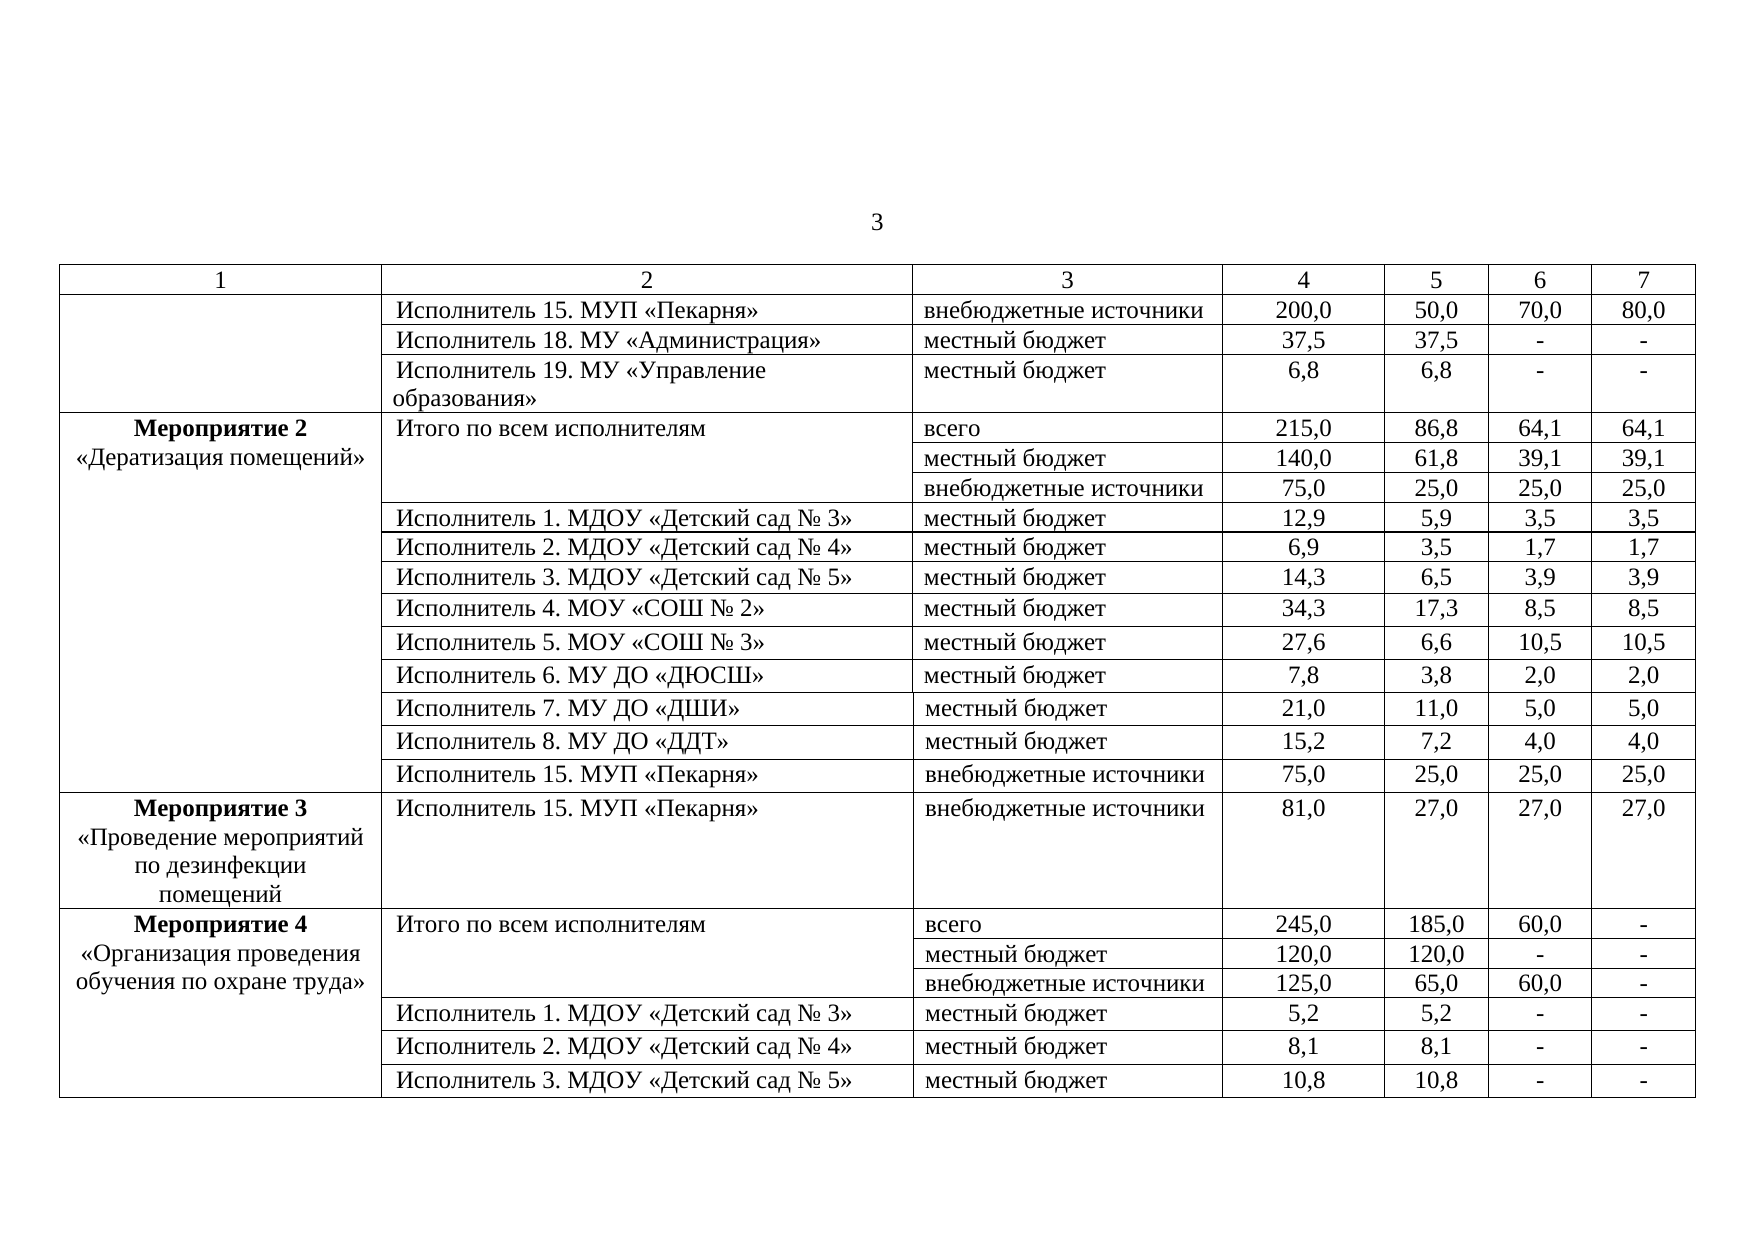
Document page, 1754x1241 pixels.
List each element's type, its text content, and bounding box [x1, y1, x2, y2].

table_cell местный бюджет [913, 562, 1222, 592]
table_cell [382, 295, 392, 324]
table_cell 185,0 [1385, 909, 1488, 938]
table_cell - [1592, 325, 1695, 354]
table_cell внебюджетные источники [913, 473, 1222, 502]
table_cell - [1592, 1031, 1695, 1064]
table_cell 6,8 [1385, 355, 1488, 412]
table_cell - [1592, 1065, 1695, 1097]
table_header 3 [913, 265, 1222, 294]
table_cell местный бюджет [913, 594, 1222, 626]
table_header 1 [60, 265, 381, 294]
table_cell 50,0 [1385, 295, 1488, 324]
table_cell Исполнитель 2. МДОУ «Детский сад № 4» [382, 1031, 913, 1064]
table_cell всего [914, 909, 1222, 938]
table_cell 17,3 [1385, 594, 1488, 626]
table_cell местный бюджет [913, 443, 1222, 472]
table_cell 25,0 [1489, 473, 1591, 502]
table_cell местный бюджет [913, 355, 1222, 412]
table_cell 27,0 [1385, 793, 1488, 908]
table_cell 14,3 [1223, 562, 1384, 592]
table_cell местный бюджет [914, 1065, 1222, 1097]
table_cell - [1592, 998, 1695, 1030]
table_header 2 [382, 265, 912, 294]
table_cell 3,8 [1385, 660, 1488, 692]
table_cell 70,0 [1489, 295, 1591, 324]
table_cell 3,5 [1592, 503, 1695, 531]
table_cell 64,1 [1592, 413, 1695, 442]
table_cell 7,2 [1385, 726, 1488, 758]
table_cell 86,8 [1385, 413, 1488, 442]
table_cell Исполнитель 7. МУ ДО «ДШИ» [382, 693, 913, 725]
table_cell Исполнитель 15. МУП «Пекарня» [382, 760, 913, 792]
table_cell 245,0 [1223, 909, 1384, 938]
table_cell Итого по всем исполнителям [382, 909, 913, 997]
table_cell 2,0 [1489, 660, 1591, 692]
table_cell 120,0 [1385, 939, 1488, 967]
table_cell 3,9 [1489, 562, 1591, 592]
table_cell 60,0 [1489, 969, 1591, 997]
table_cell 8,1 [1385, 1031, 1488, 1064]
table_cell 15,2 [1223, 726, 1384, 758]
table_cell Исполнитель 6. МУ ДО «ДЮСШ» [382, 660, 912, 692]
table_cell 61,8 [1385, 443, 1488, 472]
table_cell местный бюджет [913, 503, 1222, 531]
table_cell местный бюджет [914, 693, 1222, 725]
table_header 6 [1489, 265, 1591, 294]
table_cell 37,5 [1385, 325, 1488, 354]
text 3 [71, 207, 1683, 236]
table_cell 140,0 [1223, 443, 1384, 472]
table_cell внебюджетные источники [914, 793, 1222, 908]
table_cell - [1489, 355, 1591, 412]
table_header 5 [1385, 265, 1488, 294]
table_cell Итого по всем исполнителям [382, 413, 912, 502]
table_cell [60, 295, 381, 412]
table_cell 39,1 [1592, 443, 1695, 472]
table_cell Исполнитель 8. МУ ДО «ДДТ» [382, 726, 913, 758]
table_cell Мероприятие 4 «Организация проведения обучения по охране труда» [60, 909, 381, 1097]
table_cell 200,0 [1223, 295, 1384, 324]
table_cell 6,8 [1223, 355, 1384, 412]
table_cell всего [913, 413, 1222, 442]
table_cell 25,0 [1592, 760, 1695, 792]
table_cell 21,0 [1223, 693, 1384, 725]
table_cell - [1592, 355, 1695, 412]
table_cell 10,5 [1592, 627, 1695, 659]
table_cell местный бюджет [913, 533, 1222, 561]
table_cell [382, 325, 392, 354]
table_header 4 [1223, 265, 1384, 294]
table_cell 25,0 [1592, 473, 1695, 502]
table_cell местный бюджет [913, 325, 1222, 354]
table_cell внебюджетные источники [914, 969, 1222, 997]
table_cell - [1489, 325, 1591, 354]
table_cell 27,0 [1592, 793, 1695, 908]
table_cell 3,5 [1385, 533, 1488, 561]
table_cell 2,0 [1592, 660, 1695, 692]
table_cell 1,7 [1489, 533, 1591, 561]
table_cell 3,5 [1489, 503, 1591, 531]
table_cell 27,6 [1223, 627, 1384, 659]
table_cell - [1592, 939, 1695, 967]
table_cell 25,0 [1489, 760, 1591, 792]
table_cell 25,0 [1385, 473, 1488, 502]
table_cell 8,5 [1489, 594, 1591, 626]
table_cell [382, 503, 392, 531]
table_cell 27,0 [1489, 793, 1591, 908]
table_cell 60,0 [1489, 909, 1591, 938]
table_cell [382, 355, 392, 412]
table_cell местный бюджет [913, 627, 1222, 659]
table_cell 75,0 [1223, 760, 1384, 792]
table_cell - [1489, 1031, 1591, 1064]
table_cell 3,9 [1592, 562, 1695, 592]
table_cell местный бюджет [913, 660, 1222, 692]
table_cell 64,1 [1489, 413, 1591, 442]
table_cell 37,5 [1223, 325, 1384, 354]
table_cell 8,1 [1223, 1031, 1384, 1064]
table_cell 65,0 [1385, 969, 1488, 997]
table_cell Исполнитель 3. МДОУ «Детский сад № 5» [382, 1065, 913, 1097]
table_cell внебюджетные источники [913, 295, 1222, 324]
table_cell 39,1 [1489, 443, 1591, 472]
table_cell внебюджетные источники [914, 760, 1222, 792]
table_cell Исполнитель 4. МОУ «СОШ № 2» [382, 594, 912, 626]
table_cell 25,0 [1385, 760, 1488, 792]
table_cell 120,0 [1223, 939, 1384, 967]
table_cell 6,5 [1385, 562, 1488, 592]
table_cell местный бюджет [914, 1031, 1222, 1064]
table_cell Мероприятие 3 «Проведение мероприятий по дезинфекции помещений [60, 793, 381, 908]
table_cell 12,9 [1223, 503, 1384, 531]
table_cell 75,0 [1223, 473, 1384, 502]
table_cell 4,0 [1489, 726, 1591, 758]
table_cell Исполнитель 5. МОУ «СОШ № 3» [382, 627, 912, 659]
table_cell 10,8 [1223, 1065, 1384, 1097]
table_cell 34,3 [1223, 594, 1384, 626]
table_cell местный бюджет [914, 939, 1222, 967]
table_cell 1,7 [1592, 533, 1695, 561]
table_cell 8,5 [1592, 594, 1695, 626]
table_cell Исполнитель 3. МДОУ «Детский сад № 5» [382, 562, 912, 592]
table_cell местный бюджет [914, 726, 1222, 758]
table_cell Исполнитель 15. МУП «Пекарня» [382, 793, 913, 908]
table_cell 125,0 [1223, 969, 1384, 997]
table_cell Мероприятие 2 «Дератизация помещений» [60, 413, 381, 792]
table_cell 215,0 [1223, 413, 1384, 442]
table_cell 5,2 [1385, 998, 1488, 1030]
table_cell 5,9 [1385, 503, 1488, 531]
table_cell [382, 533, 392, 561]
table_header 7 [1592, 265, 1695, 294]
table_cell 10,8 [1385, 1065, 1488, 1097]
table_cell 7,8 [1223, 660, 1384, 692]
table_cell 6,6 [1385, 627, 1488, 659]
table_cell - [1489, 939, 1591, 967]
table_cell - [1592, 909, 1695, 938]
table_cell 10,5 [1489, 627, 1591, 659]
table_cell 80,0 [1592, 295, 1695, 324]
table_cell местный бюджет [914, 998, 1222, 1030]
table_cell 81,0 [1223, 793, 1384, 908]
table_cell 5,2 [1223, 998, 1384, 1030]
table_cell - [1592, 969, 1695, 997]
table_cell 6,9 [1223, 533, 1384, 561]
table_cell - [1489, 1065, 1591, 1097]
table_cell 5,0 [1592, 693, 1695, 725]
table_cell Исполнитель 1. МДОУ «Детский сад № 3» [382, 998, 913, 1030]
table_cell - [1489, 998, 1591, 1030]
table_cell 5,0 [1489, 693, 1591, 725]
table_cell 4,0 [1592, 726, 1695, 758]
table_cell 11,0 [1385, 693, 1488, 725]
